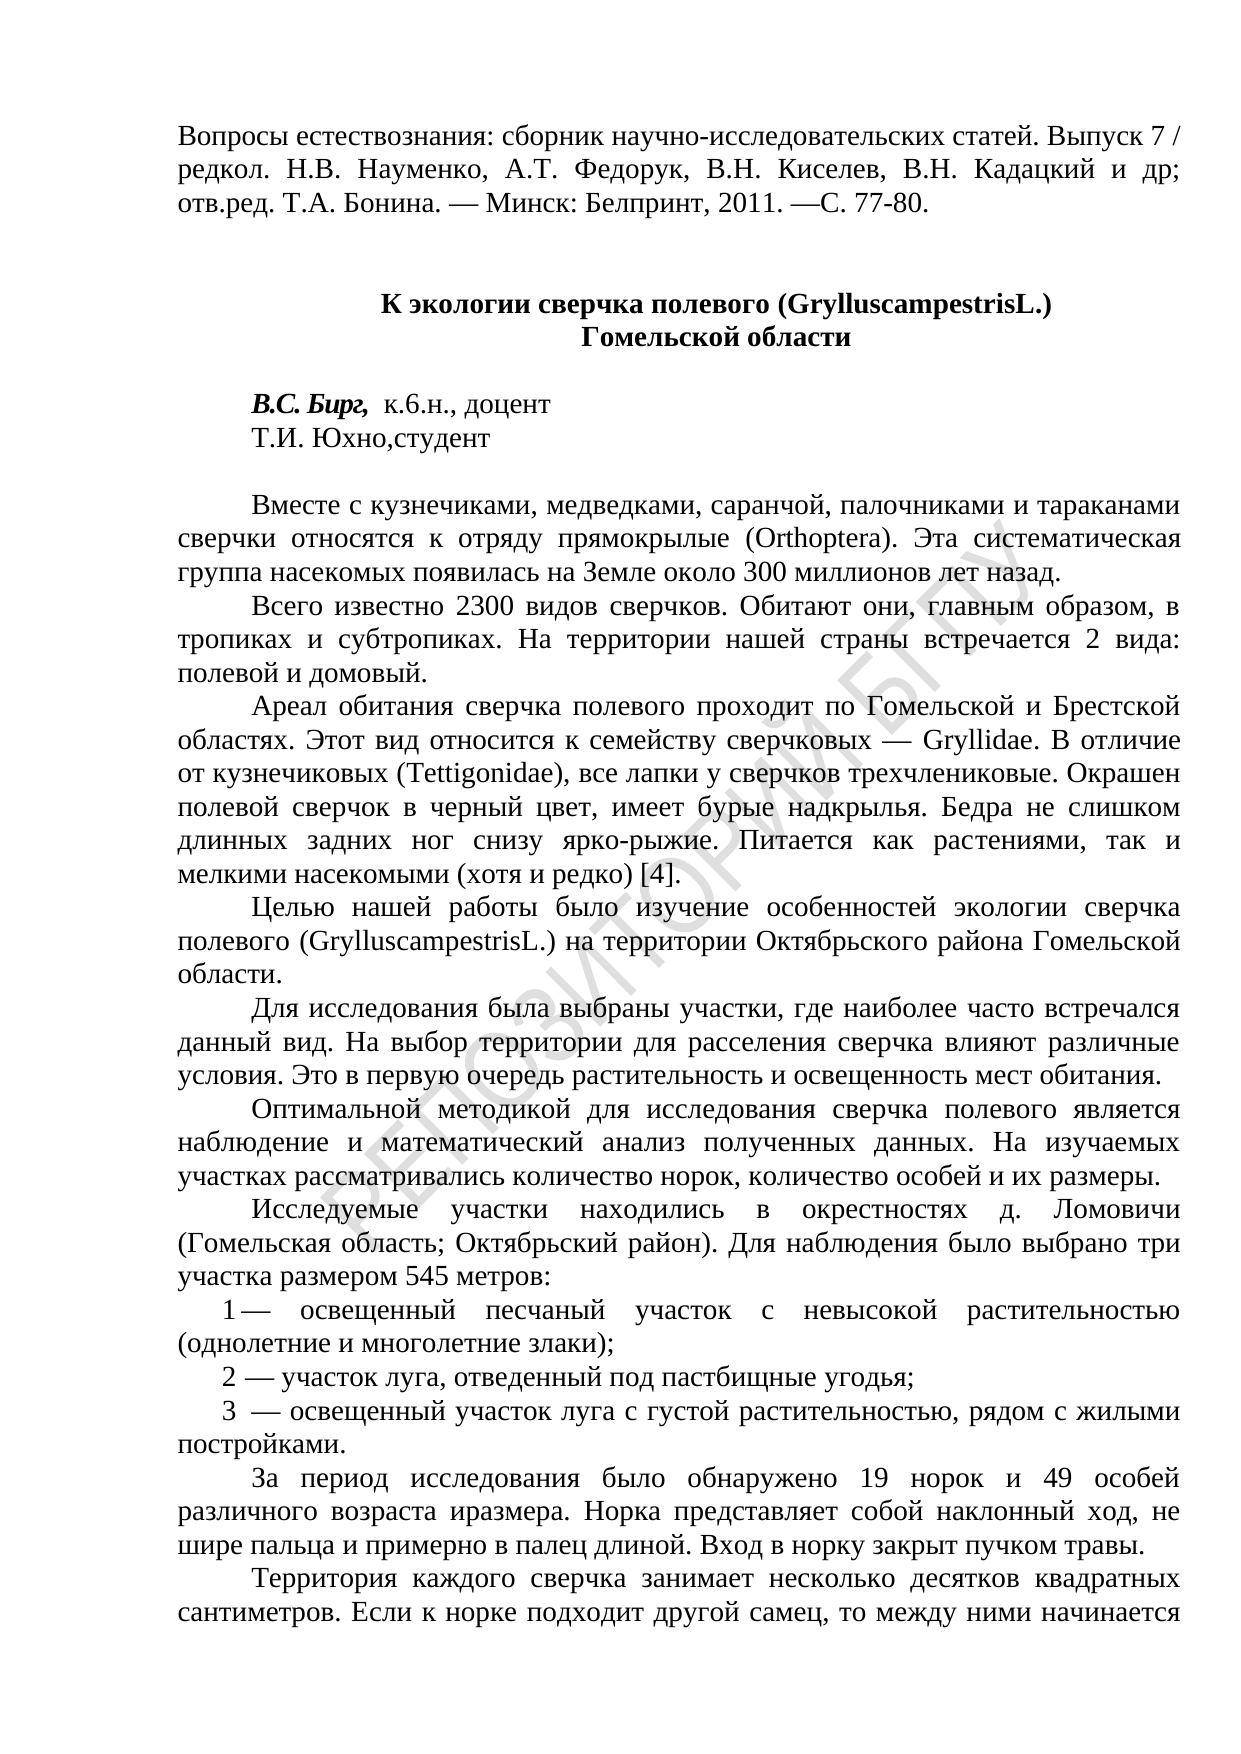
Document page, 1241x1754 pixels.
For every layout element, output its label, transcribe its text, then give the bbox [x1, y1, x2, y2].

text Для исследования была выбраны участки, где наиболее часто встречался данный вид. На выбор территории для расселения сверчка влияют различные условия. Это в первую очередь растительность и освещенность мест обитания. [177, 990, 1181, 1091]
text Ареал обитания сверчка полевого проходит по Гомельской и Брестской областях. Этот вид относится к семейству сверчковых — Gryllidae. В отличие от кузнечиковых (Tettigonidae), все лапки у сверчков трехчлениковые. Окрашен полевой сверчок в черный цвет, имеет бурые надкрылья. Бедра не слишком длинных задних ног снизу ярко-рыжие. Питается как растениями, так и мелкими насекомыми (хотя и редко) [4]. [177, 688, 1181, 889]
text Вопросы естествознания: сборник научно-исследовательских статей. Выпуск 7 / редкол. Н.В. Науменко, А.Т. Федорук, В.Н. Киселев, В.Н. Кадацкий и др; отв.ред. Т.А. Бонина. — Минск: Белпринт, 2011. —С. 77-80. [177, 118, 1181, 219]
text Гомельской области [177, 319, 1181, 353]
list — освещенный участок луга с густой растительностью, рядом с жилыми постройками. [177, 1393, 1181, 1460]
text Т.И. Юхно,студент [177, 420, 1181, 453]
list — освещенный песчаный участок с невысокой растительностью (однолетние и многолетние злаки); [177, 1292, 1181, 1359]
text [177, 1560, 1181, 1627]
text Исследуемые участки находились в окрестностях д. Ломовичи (Гомельская область; Октябрьский район). Для наблюдения было выбрано три участка размером 545 метров: [177, 1191, 1181, 1292]
text Вместе с кузнечиками, медведками, саранчой, палочниками и тараканами сверчки относятся к отряду прямокрылые (Orthoptera). Эта систематическая группа насекомых появилась на Земле около 300 миллионов лет назад. [177, 487, 1181, 588]
list — участок луга, отведенный под пастбищные угодья; [177, 1359, 1181, 1393]
text К экологии сверчка полевого (GrylluscampestrisL.) [177, 286, 1181, 319]
text В.С. Бирг, к.6.н., доцент [177, 386, 1181, 420]
text Всего известно 2300 видов сверчков. Обитают они, главным образом, в тропиках и субтропиках. На территории нашей страны встречается 2 вида: полевой и домовый. [177, 588, 1181, 688]
text За период исследования было обнаружено 19 норок и 49 особей различного возраста иразмера. Норка представляет собой наклонный ход, не шире пальца и примерно в палец длиной. Вход в норку закрыт пучком травы. [177, 1460, 1181, 1560]
text Целью нашей работы было изучение особенностей экологии сверчка полевого (GrylluscampestrisL.) на территории Октябрьского района Гомельской области. [177, 889, 1181, 990]
text Оптимальной методикой для исследования сверчка полевого является наблюдение и математический анализ полученных данных. На изучаемых участках рассматривались количество норок, количество особей и их размеры. [177, 1091, 1181, 1191]
